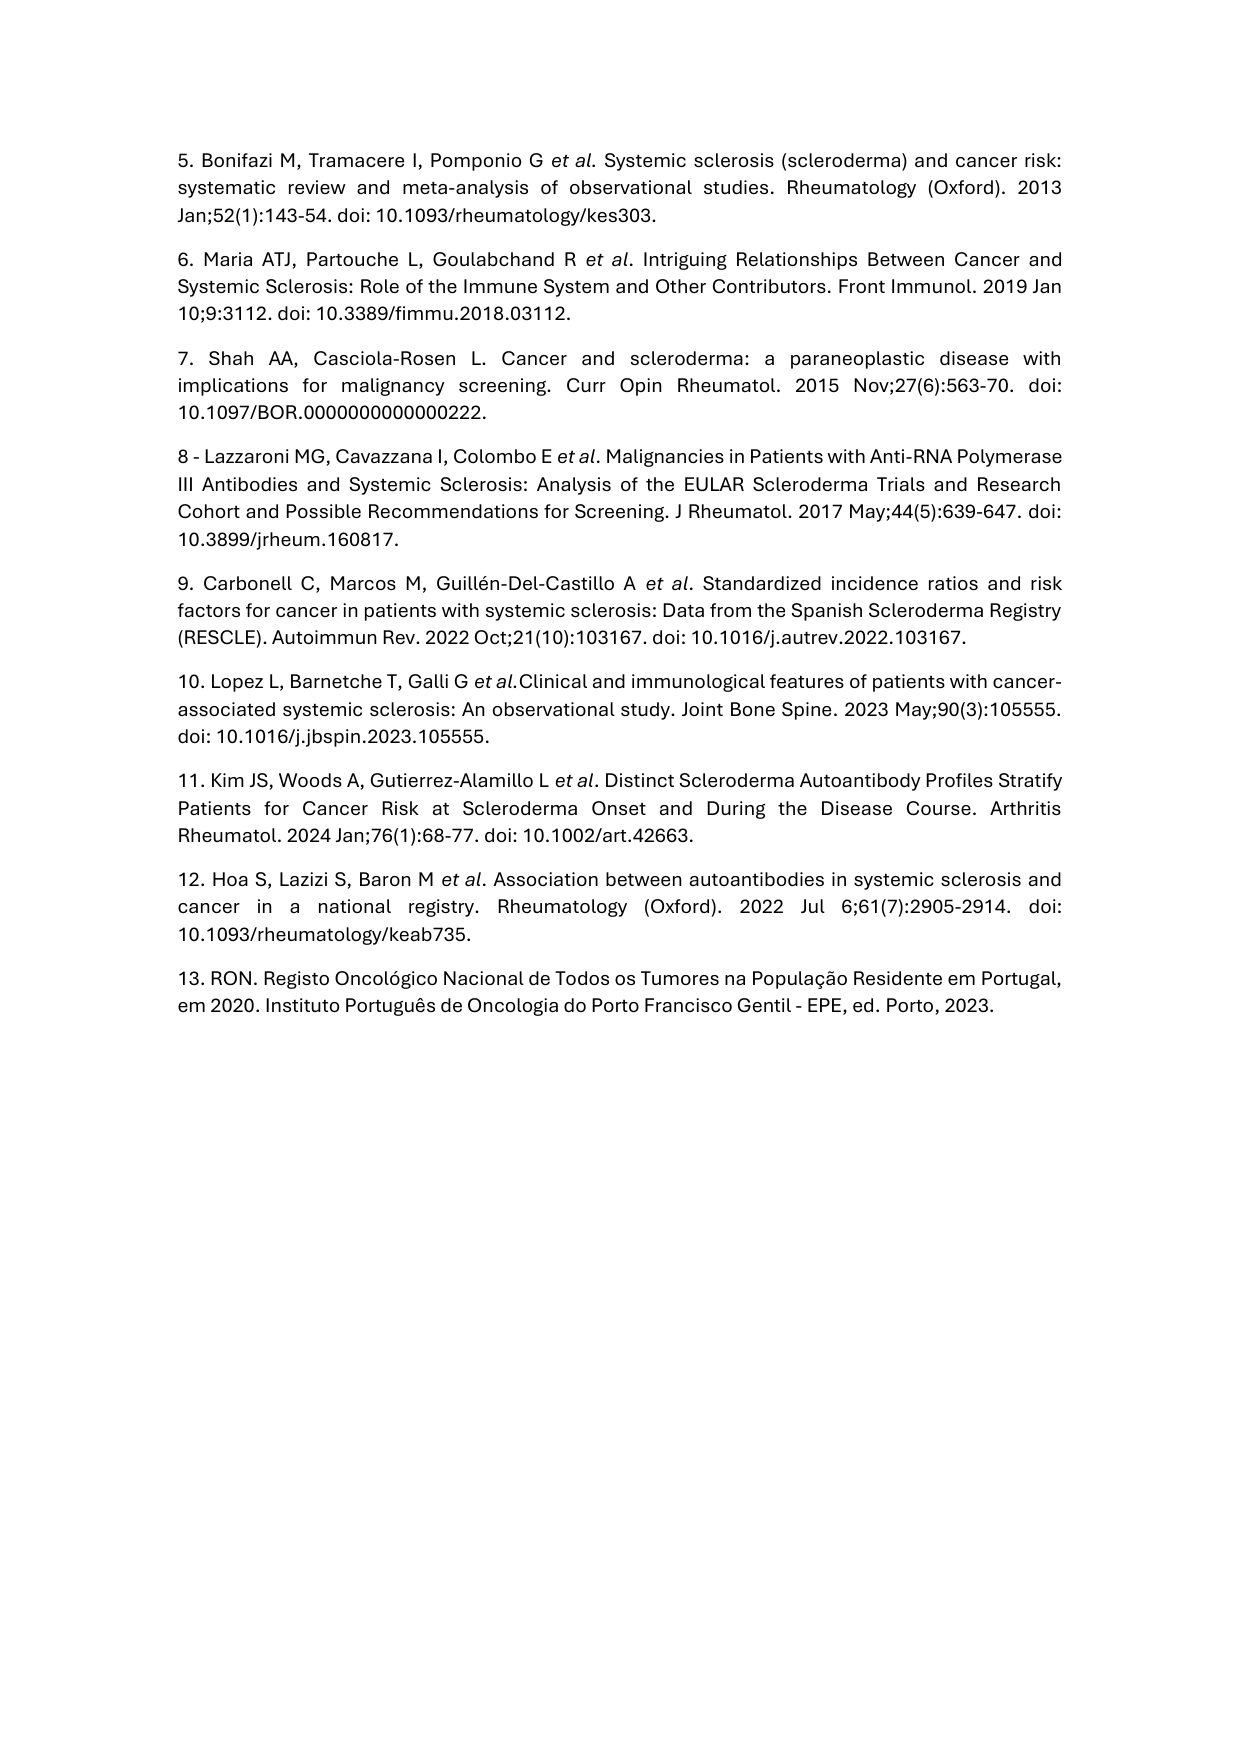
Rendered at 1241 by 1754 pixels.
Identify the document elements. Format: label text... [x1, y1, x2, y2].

text 13. RON. Registo Oncológico Nacional de Todos os Tumores na População Residente em Portugal, em 2020. Instituto Português de Oncologia do Porto Francisco Gentil - EPE, ed. Porto, 2023. [177, 966, 1063, 1019]
text 9. Carbonell C, Marcos M, Guillén-Del-Castillo A et al. Standardized incidence ratios and risk factors for cancer in patients with systemic sclerosis: Data from the Spanish Scleroderma Registry (RESCLE). Autoimmun Rev. 2022 Oct;21(10):103167. doi: 10.1016/j.autrev.2022.103167. [177, 570, 1063, 651]
text 11. Kim JS, Woods A, Gutierrez-Alamillo L et al. Distinct Scleroderma Autoantibody Profiles Stratify Patients for Cancer Risk at Scleroderma Onset and During the Disease Course. Arthritis Rheumatol. 2024 Jan;76(1):68-77. doi: 10.1002/art.42663. [177, 768, 1063, 848]
text 5. Bonifazi M, Tramacere I, Pomponio G et al. Systemic sclerosis (scleroderma) and cancer risk: systematic review and meta-analysis of observational studies. Rheumatology (Oxford). 2013 Jan;52(1):143-54. doi: 10.1093/rheumatology/kes303. [177, 148, 1063, 228]
text 10. Lopez L, Barnetche T, Galli G et al.Clinical and immunological features of patients with cancer-associated systemic sclerosis: An observational study. Joint Bone Spine. 2023 May;90(3):105555. doi: 10.1016/j.jbspin.2023.105555. [177, 669, 1063, 749]
text 6. Maria ATJ, Partouche L, Goulabchand R et al. Intriguing Relationships Between Cancer and Systemic Sclerosis: Role of the Immune System and Other Contributors. Front Immunol. 2019 Jan 10;9:3112. doi: 10.3389/fimmu.2018.03112. [177, 246, 1063, 327]
text 12. Hoa S, Lazizi S, Baron M et al. Association between autoantibodies in systemic sclerosis and cancer in a national registry. Rheumatology (Oxford). 2022 Jul 6;61(7):2905-2914. doi: 10.1093/rheumatology/keab735. [177, 867, 1063, 947]
text 7. Shah AA, Casciola-Rosen L. Cancer and scleroderma: a paraneoplastic disease with implications for malignancy screening. Curr Opin Rheumatol. 2015 Nov;27(6):563-70. doi: 10.1097/BOR.0000000000000222. [177, 345, 1063, 426]
text 8 - Lazzaroni MG, Cavazzana I, Colombo E et al. Malignancies in Patients with Anti-RNA Polymerase III Antibodies and Systemic Sclerosis: Analysis of the EULAR Scleroderma Trials and Research Cohort and Possible Recommendations for Screening. J Rheumatol. 2017 May;44(5):639-647. doi: 10.3899/jrheum.160817. [177, 444, 1063, 552]
